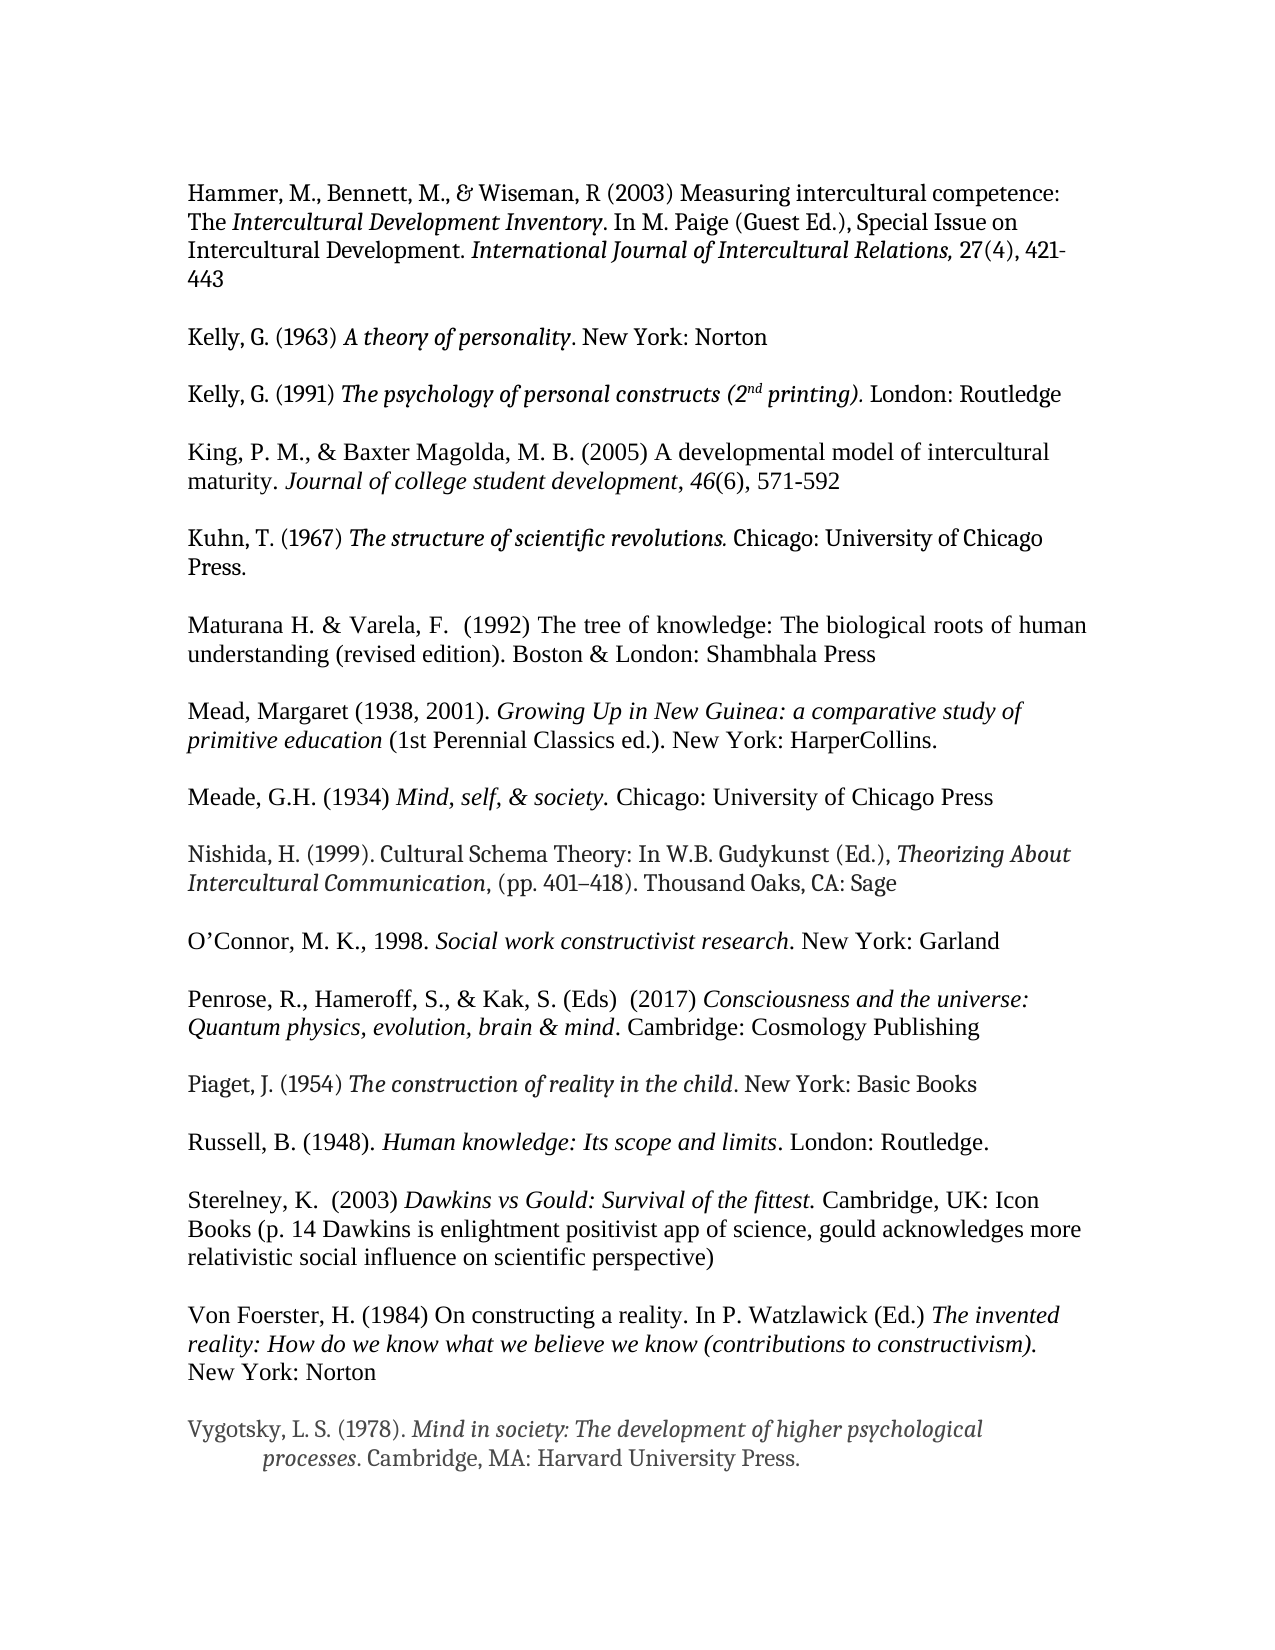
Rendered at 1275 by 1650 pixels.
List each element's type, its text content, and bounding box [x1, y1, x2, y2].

text Kuhn, T. (1967) The structure of scientific revolutions. Chicago: University of Chicago Press. [187, 524, 1087, 581]
text Nishida, H. (1999). Cultural Schema Theory: In W.B. Gudykunst (Ed.), Theorizing About Intercultural Communication, (pp. 401–418). Thousand Oaks, CA: Sage [187, 840, 1087, 897]
text Kelly, G. (1991) The psychology of personal constructs (2nd printing). London: Routledge [187, 380, 1087, 409]
text Russell, B. (1948). Human knowledge: Its scope and limits. London: Routledge. [187, 1127, 1087, 1156]
text Kelly, G. (1963) A theory of personality. New York: Norton [187, 322, 1087, 351]
text Sterelney, K. (2003) Dawkins vs Gould: Survival of the fittest. Cambridge, UK: Icon Books (p. 14 Dawkins is enlightment positivist app of science, gould acknowledges more relativistic social influence on scientific perspective) [187, 1185, 1087, 1271]
text King, P. M., & Baxter Magolda, M. B. (2005) A developmental model of intercultural maturity. Journal of college student development, 46(6), 571-592 [187, 437, 1087, 495]
text Penrose, R., Hameroff, S., & Kak, S. (Eds) (2017) Consciousness and the universe: Quantum physics, evolution, brain & mind. Cambridge: Cosmology Publishing [187, 984, 1087, 1041]
text Von Foerster, H. (1984) On constructing a reality. In P. Watzlawick (Ed.) The invented reality: How do we know what we believe we know (contributions to constructivism). New York: Norton [187, 1300, 1087, 1386]
text Hammer, M., Bennett, M., & Wiseman, R (2003) Measuring intercultural competence: The Intercultural Development Inventory. In M. Paige (Guest Ed.), Special Issue on Intercultural Development. International Journal of Intercultural Relations, 27(4), 421-443 [187, 179, 1087, 294]
text Meade, G.H. (1934) Mind, self, & society. Chicago: University of Chicago Press [187, 782, 1087, 811]
text Vygotsky, L. S. (1978). Mind in society: The development of higher psychological processes. Cambridge, MA: Harvard University Press. [187, 1415, 1087, 1472]
text O’Connor, M. K., 1998. Social work constructivist research. New York: Garland [187, 926, 1087, 955]
text Maturana H. & Varela, F. (1992) The tree of knowledge: The biological roots of human understanding (revised edition). Boston & London: Shambhala Press [187, 610, 1087, 667]
text Piaget, J. (1954) The construction of reality in the child. New York: Basic Books [187, 1070, 1087, 1099]
